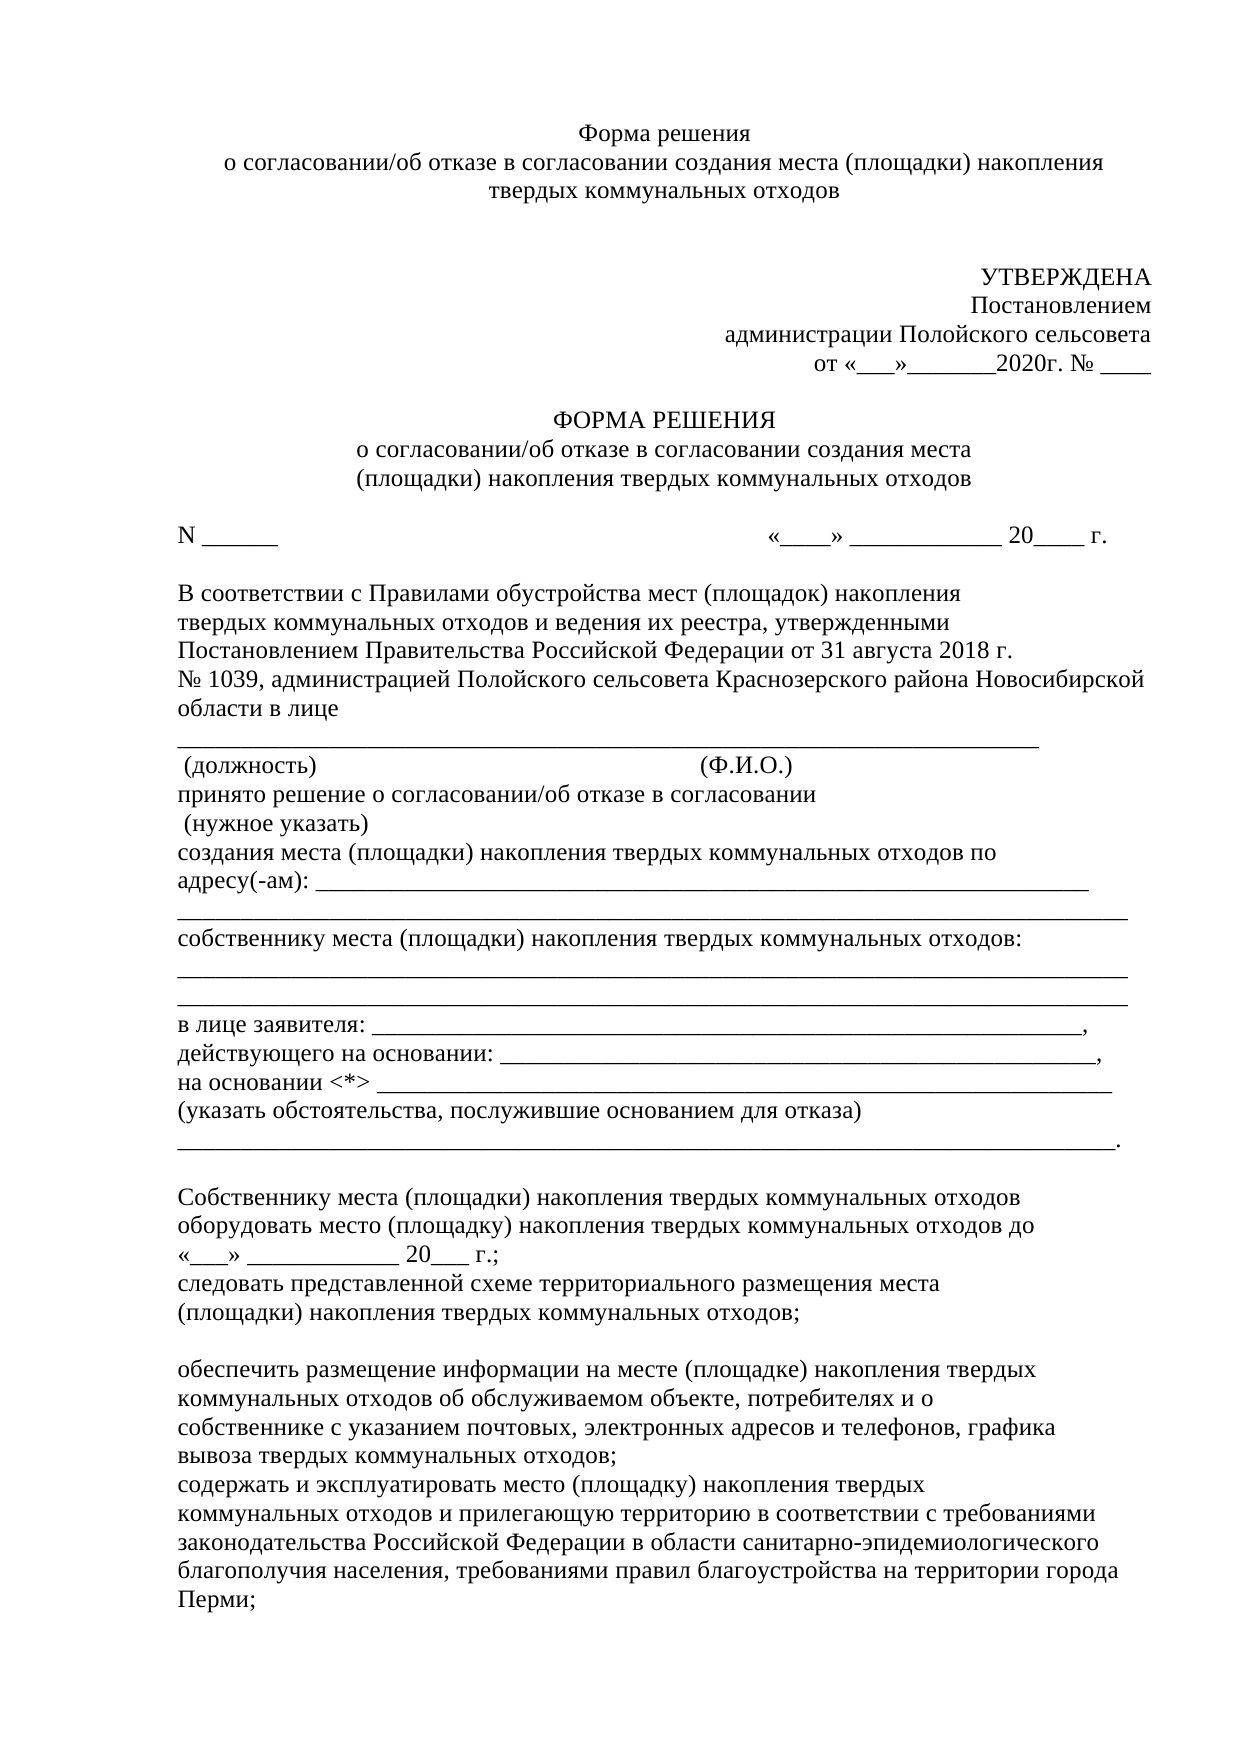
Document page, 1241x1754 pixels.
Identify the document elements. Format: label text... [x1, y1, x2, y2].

text (нужное указать) [177, 808, 1152, 837]
text ___________________________________________________________________________ [177, 952, 1152, 981]
text в лице заявителя: ________________________________________________________, [177, 1009, 1152, 1038]
text коммунальных отходов об обслуживаемом объекте, потребителях и о [177, 1383, 1152, 1412]
text __________________________________________________________________________. [177, 1124, 1152, 1153]
text ___________________________________________________________________________ [177, 894, 1152, 923]
text Форма решения [177, 118, 1152, 147]
text коммунальных отходов и прилегающую территорию в соответствии с требованиями [177, 1498, 1152, 1527]
text обеспечить размещение информации на месте (площадке) накопления твердых [177, 1354, 1152, 1383]
text принято решение о согласовании/об отказе в согласовании [177, 779, 1152, 808]
text УТВЕРЖДЕНА [177, 262, 1152, 291]
text (указать обстоятельства, послужившие основанием для отказа) [177, 1096, 1152, 1124]
text (площадки) накопления твердых коммунальных отходов; [177, 1297, 1152, 1326]
text от «___»_______2020г. № ____ [177, 348, 1152, 377]
text «___» ____________ 20___ г.; [177, 1239, 1152, 1268]
text Постановлением [177, 291, 1152, 319]
text (площадки) накопления твердых коммунальных отходов [177, 463, 1152, 492]
text Постановлением Правительства Российской Федерации от 31 августа 2018 г. [177, 636, 1152, 664]
text Собственнику места (площадки) накопления твердых коммунальных отходов [177, 1182, 1152, 1211]
text собственнике с указанием почтовых, электронных адресов и телефонов, графика [177, 1412, 1152, 1441]
text собственнику места (площадки) накопления твердых коммунальных отходов: [177, 923, 1152, 952]
text следовать представленной схеме территориального размещения места [177, 1268, 1152, 1297]
text N ______ «____» ____________ 20____ г. [177, 521, 1152, 549]
text ФОРМА РЕШЕНИЯ [177, 406, 1152, 434]
text о согласовании/об отказе в согласовании создания места [177, 434, 1152, 463]
text действующего на основании: _______________________________________________, [177, 1038, 1152, 1067]
text твердых коммунальных отходов и ведения их реестра, утвержденными [177, 607, 1152, 636]
text (должность) (Ф.И.О.) [177, 751, 1152, 779]
text администрации Полойского сельсовета [177, 319, 1152, 348]
text В соответствии с Правилами обустройства мест (площадок) накопления [177, 578, 1152, 607]
text вывоза твердых коммунальных отходов; [177, 1441, 1152, 1469]
text на основании <*> __________________________________________________________ [177, 1067, 1152, 1096]
text оборудовать место (площадку) накопления твердых коммунальных отходов до [177, 1211, 1152, 1239]
text содержать и эксплуатировать место (площадку) накопления твердых [177, 1469, 1152, 1498]
text создания места (площадки) накопления твердых коммунальных отходов по [177, 837, 1152, 866]
text о согласовании/об отказе в согласовании создания места (площадки) накопления твердых коммунальных отходов [177, 147, 1152, 204]
text адресу(-ам): _____________________________________________________________ [177, 866, 1152, 894]
text ___________________________________________________________________________ [177, 981, 1152, 1009]
text законодательства Российской Федерации в области санитарно-эпидемиологического благополучия населения, требованиями правил благоустройства на территории города Перми; [177, 1527, 1152, 1613]
text № 1039, администрацией Полойского сельсовета Краснозерского района Новосибирской области в лице ____________________________________________________________________ [177, 664, 1152, 751]
